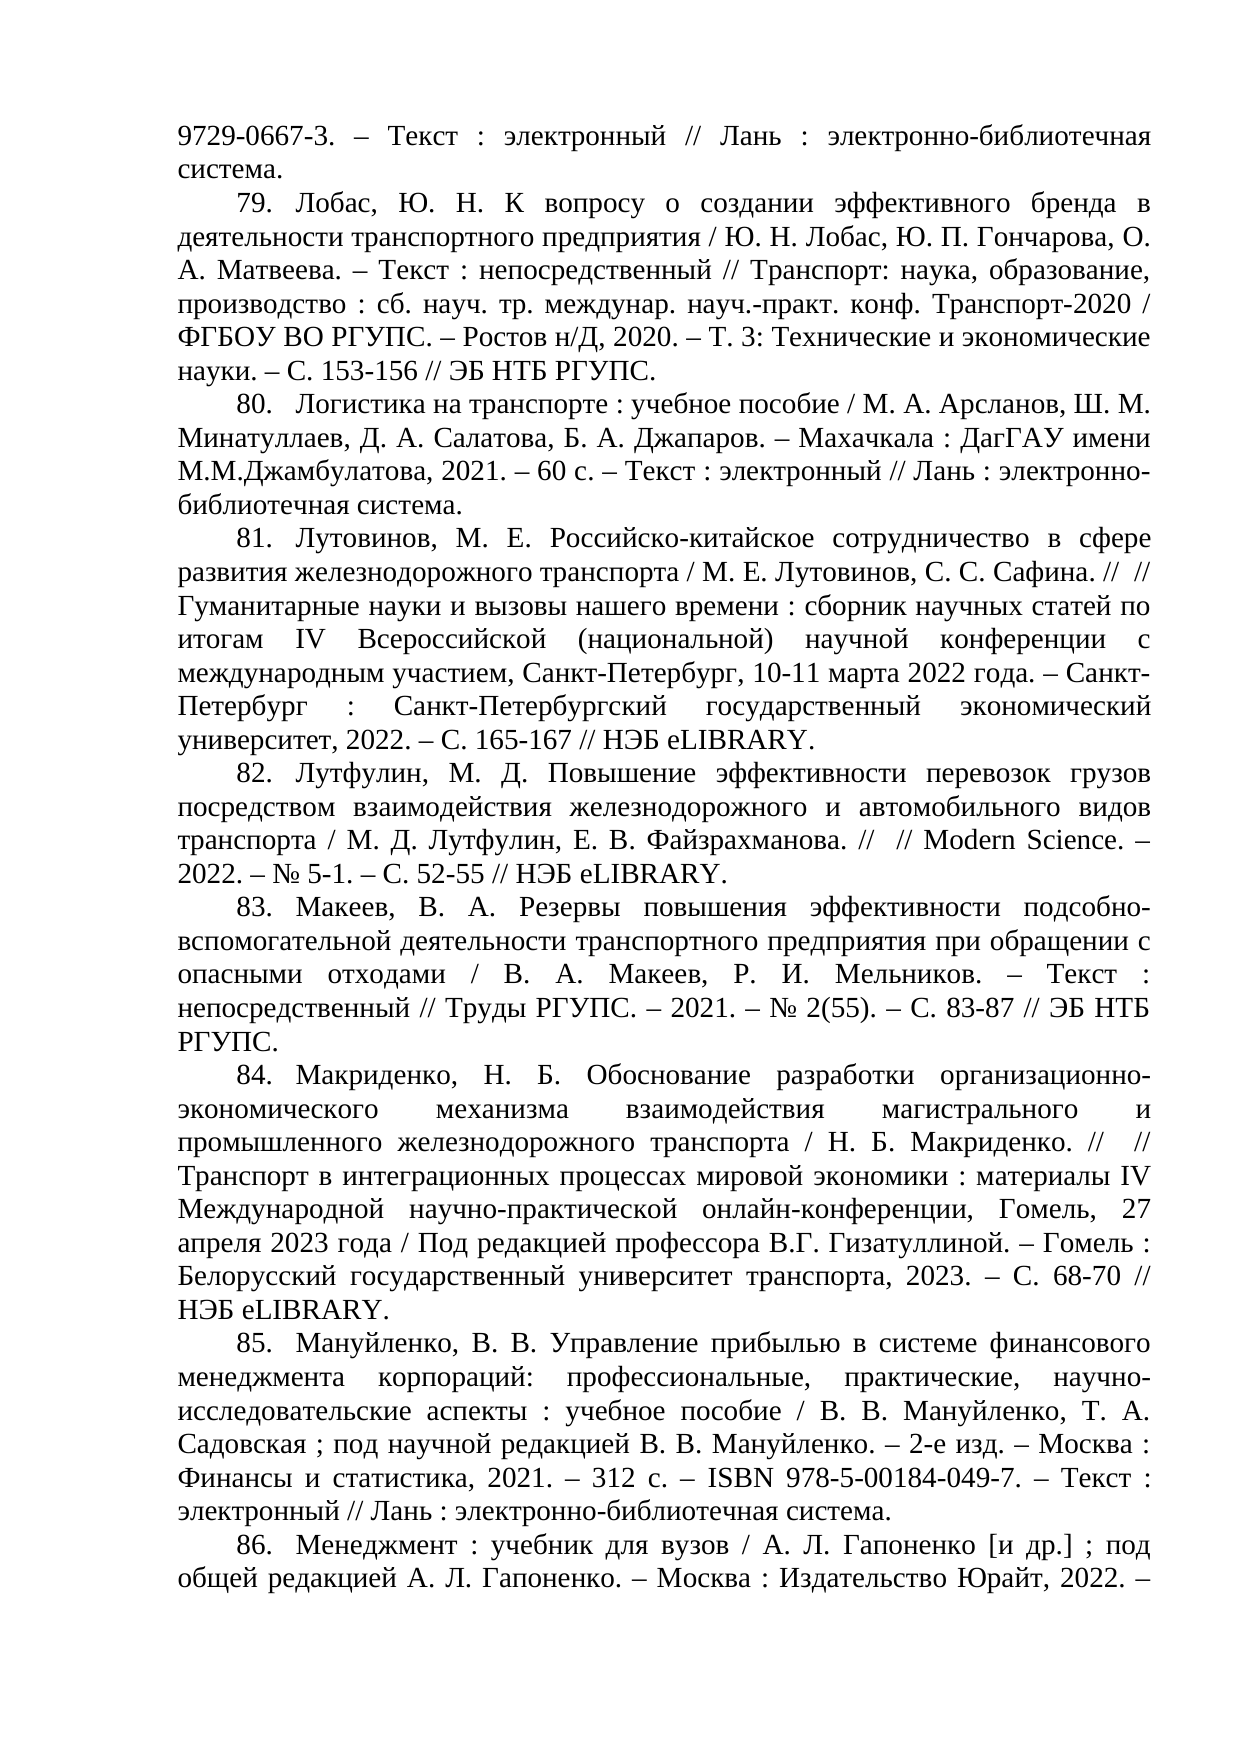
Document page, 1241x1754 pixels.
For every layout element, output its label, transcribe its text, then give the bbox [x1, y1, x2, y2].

list Макриденко, Н. Б. Обоснование разработки организационно-экономического механизма взаимодействия магистрального и промышленного железнодорожного транспорта / Н. Б. Макриденко. // // Транспорт в интеграционных процессах мировой экономики : материалы IV Международной научно-практической онлайн-конференции, Гомель, 27 апреля 2023 года / Под редакцией профессора В.Г. Гизатуллиной. – Гомель : Белорусский государственный университет транспорта, 2023. – С. 68-70 // НЭБ eLIBRARY. [177, 1057, 1152, 1326]
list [177, 1527, 1152, 1594]
list Макеев, В. А. Резервы повышения эффективности подсобно-вспомогательной деятельности транспортного предприятия при обращении с опасными отходами / В. А. Макеев, Р. И. Мельников. – Текст : непосредственный // Труды РГУПС. – 2021. – № 2(55). – С. 83-87 // ЭБ НТБ РГУПС. [177, 889, 1152, 1057]
list Логистика на транспорте : учебное пособие / М. А. Арсланов, Ш. М. Минатуллаев, Д. А. Салатова, Б. А. Джапаров. – Махачкала : ДагГАУ имени М.М.Джамбулатова, 2021. – 60 с. – Текст : электронный // Лань : электронно-библиотечная система. [177, 386, 1152, 521]
list Лутфулин, М. Д. Повышение эффективности перевозок грузов посредством взаимодействия железнодорожного и автомобильного видов транспорта / М. Д. Лутфулин, Е. В. Файзрахманова. // // Modern Science. – 2022. – № 5-1. – С. 52-55 // НЭБ eLIBRARY. [177, 755, 1152, 889]
list Мануйленко, В. В. Управление прибылью в системе финансового менеджмента корпораций: профессиональные, практические, научно-исследовательские аспекты : учебное пособие / В. В. Мануйленко, Т. А. Садовская ; под научной редакцией В. В. Мануйленко. – 2-е изд. – Москва : Финансы и статистика, 2021. – 312 с. – ISBN 978-5-00184-049-7. – Текст : электронный // Лань : электронно-библиотечная система. [177, 1326, 1152, 1527]
list Лобас, Ю. Н. К вопросу о создании эффективного бренда в деятельности транспортного предприятия / Ю. Н. Лобас, Ю. П. Гончарова, О. А. Матвеева. – Текст : непосредственный // Транспорт: наука, образование, производство : сб. науч. тр. междунар. науч.-практ. конф. Транспорт-2020 / ФГБОУ ВО РГУПС. – Ростов н/Д, 2020. – Т. 3: Технические и экономические науки. – С. 153-156 // ЭБ НТБ РГУПС. [177, 185, 1152, 386]
list Лутовинов, М. Е. Российско-китайское сотрудничество в сфере развития железнодорожного транспорта / М. Е. Лутовинов, С. С. Сафина. // // Гуманитарные науки и вызовы нашего времени : сборник научных статей по итогам IV Всероссийской (национальной) научной конференции с международным участием, Санкт-Петербург, 10-11 марта 2022 года. – Санкт-Петербург : Санкт-Петербургский государственный экономический университет, 2022. – С. 165-167 // НЭБ eLIBRARY. [177, 521, 1152, 755]
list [177, 118, 1152, 185]
